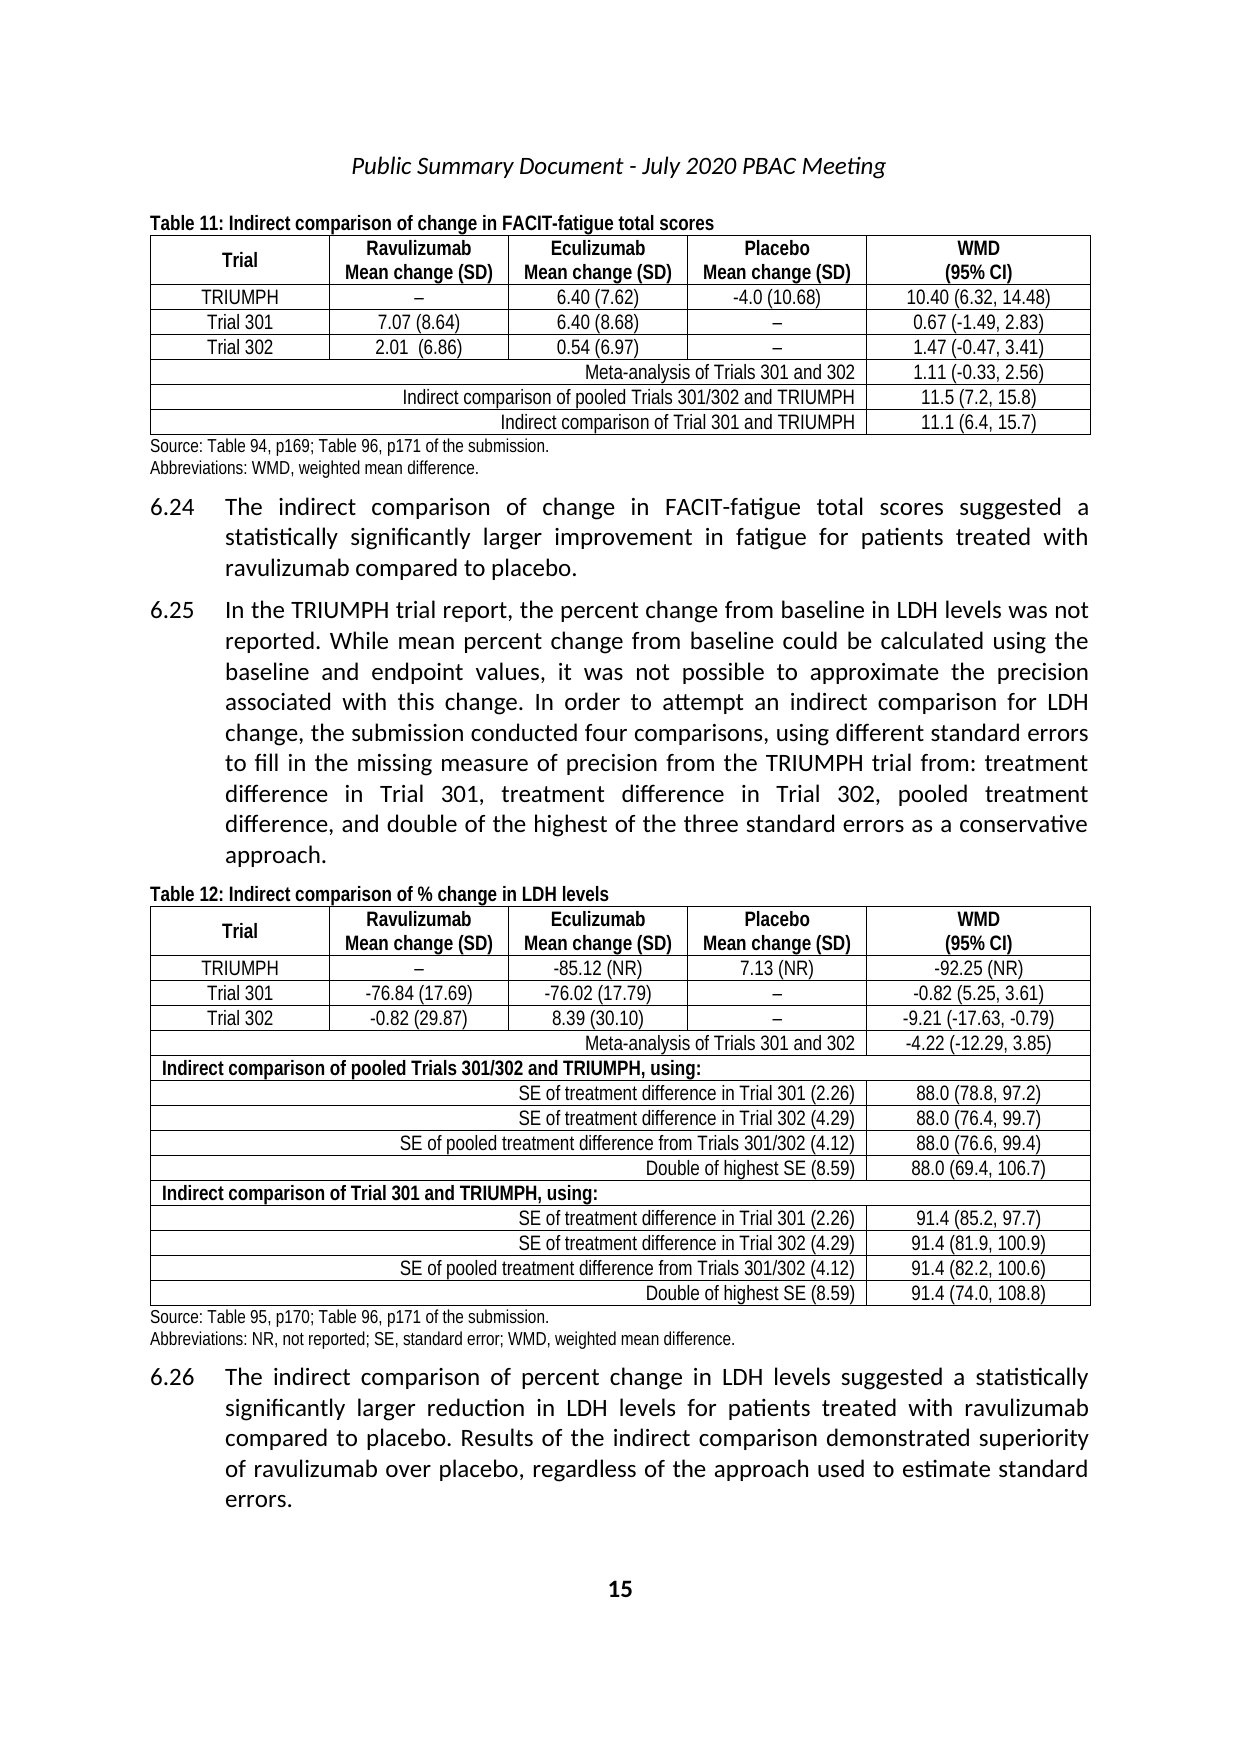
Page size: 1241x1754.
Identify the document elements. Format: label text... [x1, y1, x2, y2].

table_cell – [688, 981, 866, 1005]
table_cell 88.0 (76.4, 99.7) [867, 1106, 1090, 1130]
table_cell 11.1 (6.4, 15.7) [867, 410, 1090, 434]
table_cell 6.40 (7.62) [509, 285, 687, 309]
text Source: Table 95, p170; Table 96, p171 of the submission. [150, 1306, 1090, 1327]
table_cell -85.12 (NR) [509, 956, 687, 980]
table_cell -92.25 (NR) [867, 956, 1090, 980]
table_cell 2.01 (6.86) [330, 335, 508, 359]
table_cell SE of treatment difference in Trial 302 (4.29) [151, 1106, 866, 1130]
table_cell 0.67 (-1.49, 2.83) [867, 310, 1090, 334]
table_header Placebo Mean change (SD) [688, 907, 866, 955]
table_cell – [688, 310, 866, 334]
text Abbreviations: NR, not reported; SE, standard error; WMD, weighted mean difference. [150, 1327, 1090, 1349]
table_cell – [688, 335, 866, 359]
table_cell 88.0 (69.4, 106.7) [867, 1156, 1090, 1180]
table_cell 8.39 (30.10) [509, 1006, 687, 1030]
table_cell Double of highest SE (8.59) [151, 1156, 866, 1180]
table_header Eculizumab Mean change (SD) [509, 907, 687, 955]
table_cell -4.22 (-12.29, 3.85) [867, 1031, 1090, 1055]
table_cell SE of pooled treatment difference from Trials 301/302 (4.12) [151, 1131, 866, 1155]
table_header Ravulizumab Mean change (SD) [330, 236, 508, 284]
table_cell Meta-analysis of Trials 301 and 302 [151, 360, 866, 384]
table_cell 0.54 (6.97) [509, 335, 687, 359]
table_header Eculizumab Mean change (SD) [509, 236, 687, 284]
table_cell Indirect comparison of pooled Trials 301/302 and TRIUMPH, using: [151, 1056, 1090, 1080]
table_header Ravulizumab Mean change (SD) [330, 907, 508, 955]
table_cell 91.4 (81.9, 100.9) [867, 1231, 1090, 1255]
table_cell TRIUMPH [151, 956, 329, 980]
table_cell 7.13 (NR) [688, 956, 866, 980]
table_cell 88.0 (76.6, 99.4) [867, 1131, 1090, 1155]
text Table 11: Indirect comparison of change in FACIT-fatigue total scores [150, 211, 1090, 235]
table_cell TRIUMPH [151, 285, 329, 309]
table_cell -9.21 (-17.63, -0.79) [867, 1006, 1090, 1030]
table_cell Indirect comparison of Trial 301 and TRIUMPH [151, 410, 866, 434]
table_cell -0.82 (29.87) [330, 1006, 508, 1030]
table_cell 11.5 (7.2, 15.8) [867, 385, 1090, 409]
table_header Placebo Mean change (SD) [688, 236, 866, 284]
table_cell -76.84 (17.69) [330, 981, 508, 1005]
table_cell Trial 302 [151, 335, 329, 359]
table_cell 6.40 (8.68) [509, 310, 687, 334]
table_cell Indirect comparison of pooled Trials 301/302 and TRIUMPH [151, 385, 866, 409]
table_cell SE of treatment difference in Trial 301 (2.26) [151, 1081, 866, 1105]
table_cell Meta-analysis of Trials 301 and 302 [151, 1031, 866, 1055]
table_cell SE of pooled treatment difference from Trials 301/302 (4.12) [151, 1256, 866, 1280]
list In the TRIUMPH trial report, the percent change from baseline in LDH levels was not reported. While mean percent change from baseline could be calculated using the baseline and endpoint values, it was not possible to approximate the precision associated with this change. In order to attempt an indirect comparison for LDH change, the submission conducted four comparisons, using different standard errors to fill in the missing measure of precision from the TRIUMPH trial from: treatment difference in Trial 301, treatment difference in Trial 302, pooled treatment difference, and double of the highest of the three standard errors as a conservative approach. [150, 595, 1090, 869]
table_cell Indirect comparison of Trial 301 and TRIUMPH, using: [151, 1181, 1090, 1205]
table_header Trial [151, 236, 329, 284]
table_cell -76.02 (17.79) [509, 981, 687, 1005]
table_cell 91.4 (74.0, 108.8) [867, 1281, 1090, 1305]
table_cell 10.40 (6.32, 14.48) [867, 285, 1090, 309]
table_cell 7.07 (8.64) [330, 310, 508, 334]
table_cell SE of treatment difference in Trial 301 (2.26) [151, 1206, 866, 1230]
table_cell 91.4 (82.2, 100.6) [867, 1256, 1090, 1280]
text Abbreviations: WMD, weighted mean difference. [150, 457, 1090, 478]
table_cell 1.11 (-0.33, 2.56) [867, 360, 1090, 384]
table_header WMD (95% CI) [867, 236, 1090, 284]
table_cell 1.47 (-0.47, 3.41) [867, 335, 1090, 359]
table_cell -0.82 (5.25, 3.61) [867, 981, 1090, 1005]
table_header Trial [151, 907, 329, 955]
table_cell 88.0 (78.8, 97.2) [867, 1081, 1090, 1105]
table_cell -4.0 (10.68) [688, 285, 866, 309]
text Table 12: Indirect comparison of % change in LDH levels [150, 882, 1090, 906]
list The indirect comparison of percent change in LDH levels suggested a statistically significantly larger reduction in LDH levels for patients treated with ravulizumab compared to placebo. Results of the indirect comparison demonstrated superiority of ravulizumab over placebo, regardless of the approach used to estimate standard errors. [150, 1361, 1090, 1514]
table_cell – [330, 956, 508, 980]
table_cell Double of highest SE (8.59) [151, 1281, 866, 1305]
table_cell SE of treatment difference in Trial 302 (4.29) [151, 1231, 866, 1255]
table_cell 91.4 (85.2, 97.7) [867, 1206, 1090, 1230]
table_header WMD (95% CI) [867, 907, 1090, 955]
text Source: Table 94, p169; Table 96, p171 of the submission. [150, 435, 1090, 457]
table_cell – [688, 1006, 866, 1030]
table_cell Trial 302 [151, 1006, 329, 1030]
table_cell Trial 301 [151, 310, 329, 334]
list The indirect comparison of change in FACIT-fatigue total scores suggested a statistically significantly larger improvement in fatigue for patients treated with ravulizumab compared to placebo. [150, 491, 1090, 582]
table_cell Trial 301 [151, 981, 329, 1005]
table_cell – [330, 285, 508, 309]
